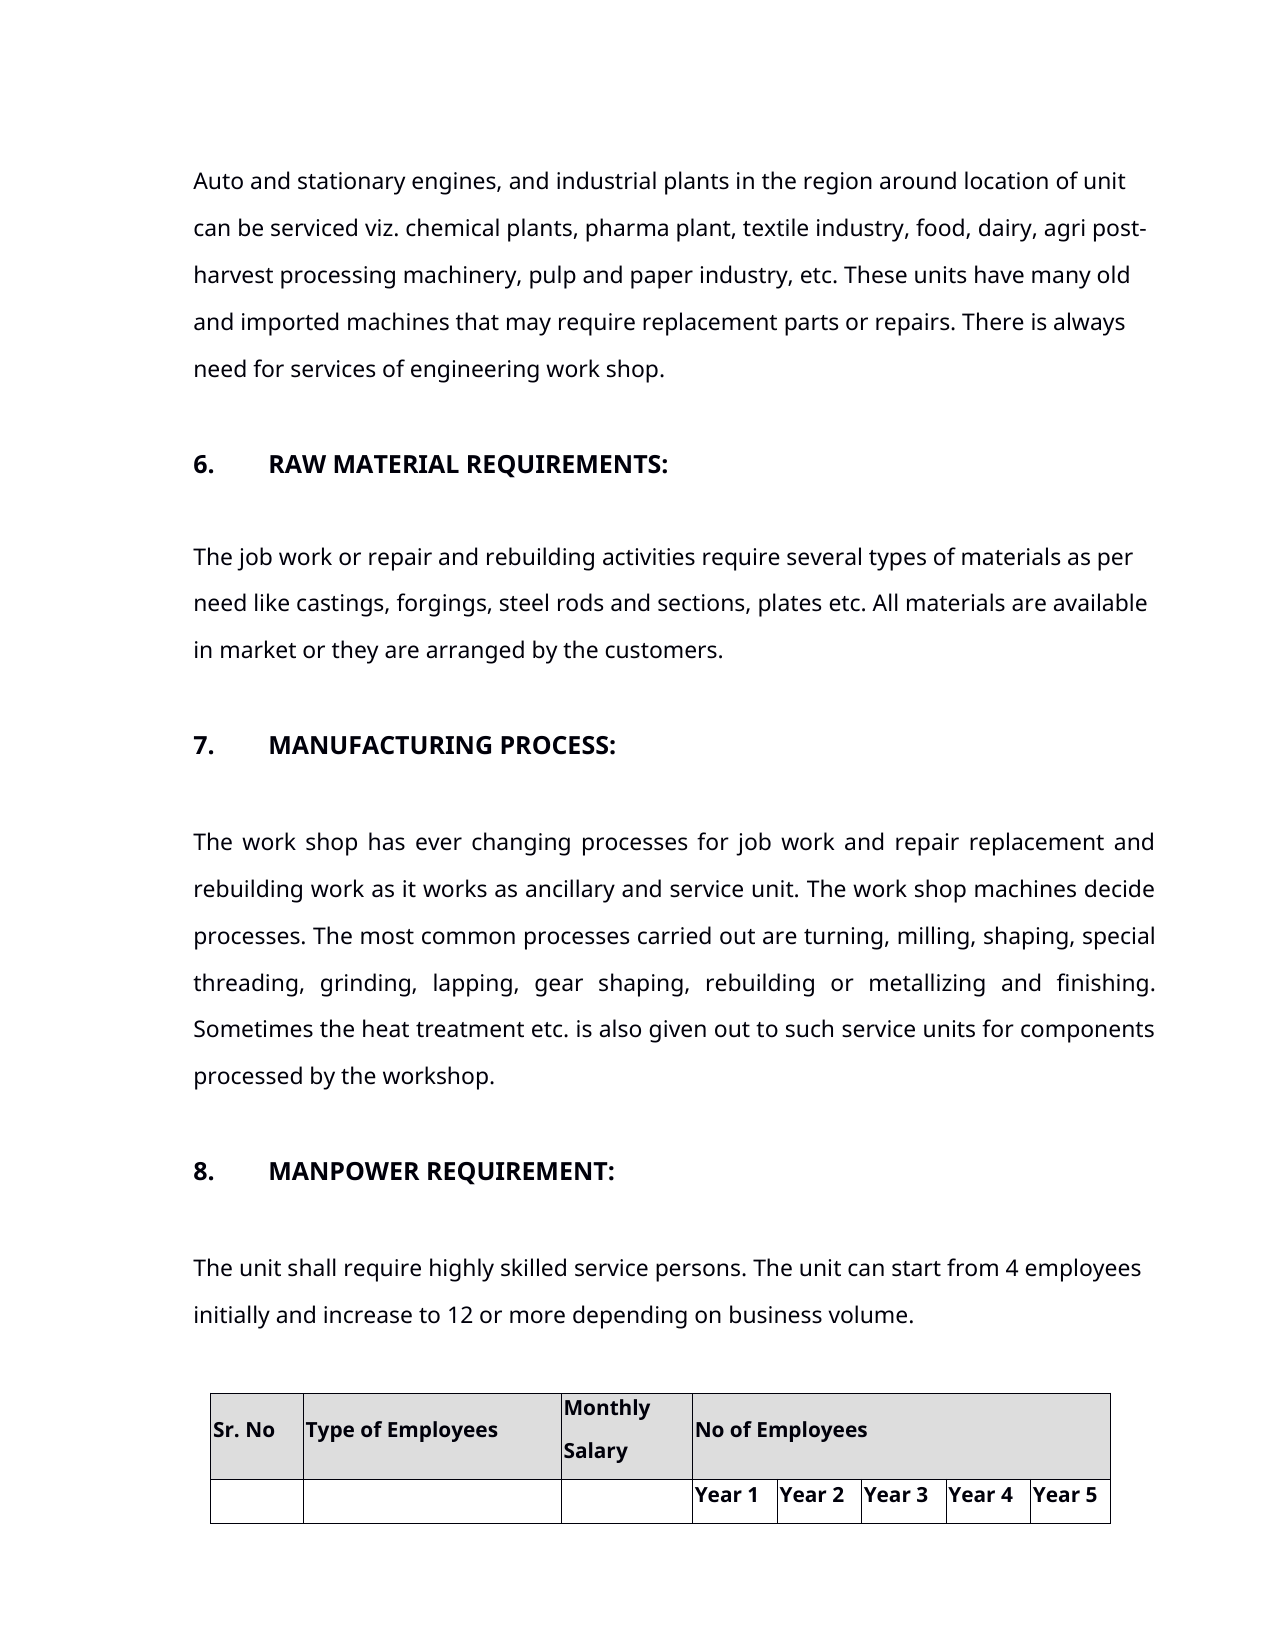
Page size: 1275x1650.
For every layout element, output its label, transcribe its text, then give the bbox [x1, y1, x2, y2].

table_cell Year 4 [947, 1480, 1030, 1523]
table_cell Year 3 [862, 1480, 946, 1523]
text The unit shall require highly skilled service persons. The unit can start from 4 employees initially and increase to 12 or more depending on business volume. [193, 1252, 1157, 1330]
table_cell Year 2 [778, 1480, 861, 1523]
text 7. MANUFACTURING PROCESS: [193, 728, 1157, 762]
table_cell [211, 1480, 303, 1523]
table_header Type of Employees [304, 1394, 561, 1479]
table_cell Year 1 [693, 1480, 777, 1523]
table_header No of Employees [693, 1394, 1110, 1479]
text The job work or repair and rebuilding activities require several types of materials as per need like castings, forgings, steel rods and sections, plates etc. All materials are available in market or they are arranged by the customers. [193, 540, 1157, 665]
table_header Sr. No [211, 1394, 303, 1479]
text The work shop has ever changing processes for job work and repair replacement and rebuilding work as it works as ancillary and service unit. The work shop machines decide processes. The most common processes carried out are turning, milling, shaping, special threading, grinding, lapping, gear shaping, rebuilding or metallizing and finishing. Sometimes the heat treatment etc. is also given out to such service units for components processed by the workshop. [193, 826, 1157, 1091]
table_cell [562, 1480, 692, 1523]
table_cell Year 5 [1031, 1480, 1110, 1523]
text 8. MANPOWER REQUIREMENT: [193, 1154, 1157, 1188]
table_cell [304, 1480, 561, 1523]
text 6. RAW MATERIAL REQUIREMENTS: [193, 446, 1157, 480]
table_header Monthly Salary [562, 1394, 692, 1479]
text Auto and stationary engines, and industrial plants in the region around location of unit can be serviced viz. chemical plants, pharma plant, textile industry, food, dairy, agri post-harvest processing machinery, pulp and paper industry, etc. These units have many old and imported machines that may require replacement parts or repairs. There is always need for services of engineering work shop. [193, 165, 1157, 384]
